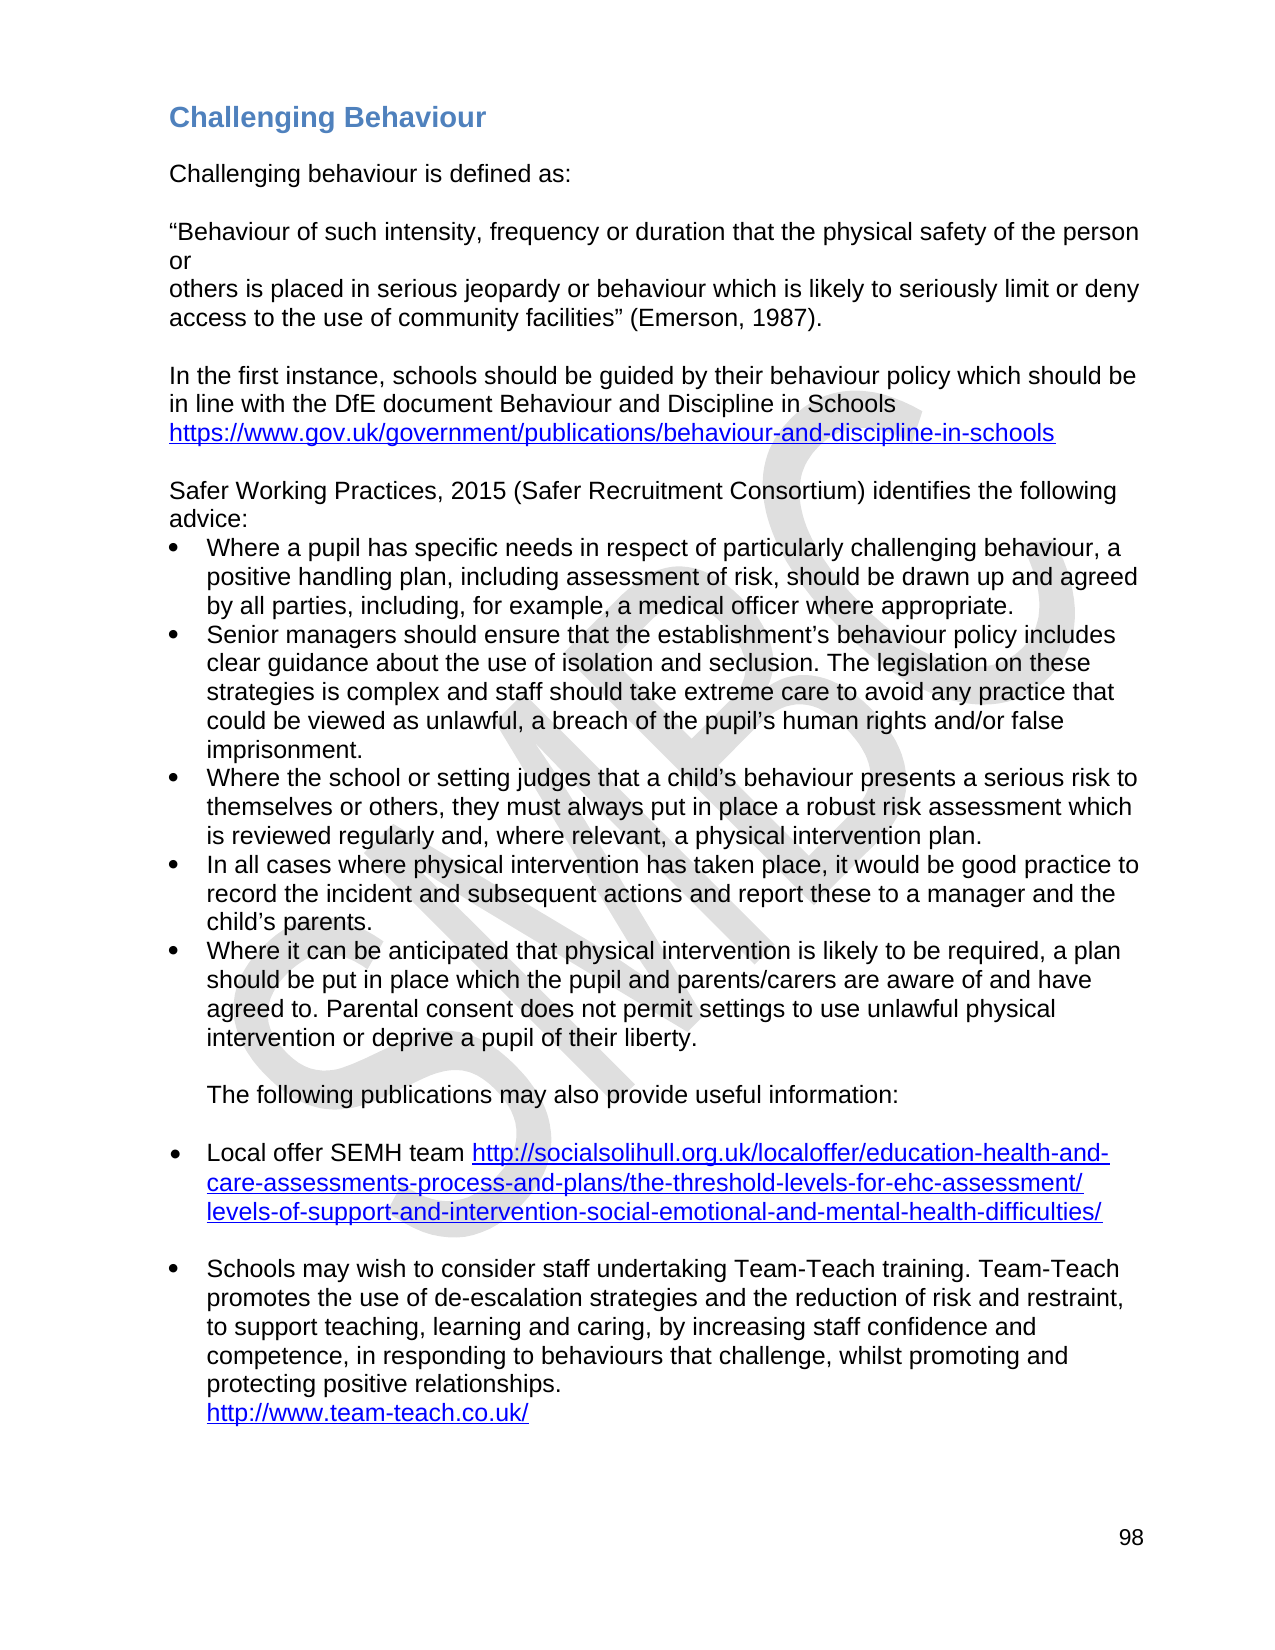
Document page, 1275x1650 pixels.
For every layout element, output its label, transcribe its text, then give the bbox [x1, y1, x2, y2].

text access to the use of community facilities” (Emerson, 1987). [169, 303, 1144, 332]
list Where it can be anticipated that physical intervention is likely to be required, a plan should be put in place which the pupil and parents/carers are aware of and have agreed to. Parental consent does not permit settings to use unlawful physical intervention or deprive a pupil of their liberty. [169, 936, 1144, 1051]
list Senior managers should ensure that the establishment’s behaviour policy includes clear guidance about the use of isolation and seclusion. The legislation on these strategies is complex and staff should take extreme care to avoid any practice that could be viewed as unlawful, a breach of the pupil’s human rights and/or false imprisonment. [169, 619, 1144, 763]
list Schools may wish to consider staff undertaking Team-Teach training. Team-Teach promotes the use of de-escalation strategies and the reduction of risk and restraint, to support teaching, learning and caring, by increasing staff confidence and competence, in responding to behaviours that challenge, whilst promoting and protecting positive relationships. [169, 1254, 1144, 1398]
text Challenging Behaviour [169, 100, 1144, 134]
text In the first instance, schools should be guided by their behaviour policy which should be in line with the DfE document Behaviour and Discipline in Schools https://www.gov.uk/government/publications/behaviour-and-discipline-in-schools [169, 361, 1144, 447]
list In all cases where physical intervention has taken place, it would be good practice to record the incident and subsequent actions and report these to a manager and the child’s parents. [169, 850, 1144, 936]
text others is placed in serious jeopardy or behaviour which is likely to seriously limit or deny [169, 274, 1144, 303]
text Safer Working Practices, 2015 (Safer Recruitment Consortium) identifies the following advice: [169, 476, 1144, 533]
text The following publications may also provide useful information: [206, 1080, 1144, 1109]
list Where a pupil has specific needs in respect of particularly challenging behaviour, a positive handling plan, including assessment of risk, should be drawn up and agreed by all parties, including, for example, a medical officer where appropriate. [169, 533, 1144, 619]
list Local offer SEMH team http://socialsolihull.org.uk/localoffer/education-health-and-care-assessments-process-and-plans/the-threshold-levels-for-ehc-assessment/levels-of-support-and-intervention-social-emotional-and-mental-health-difficulties/ [169, 1137, 1144, 1226]
list http://www.team-teach.co.uk/ [206, 1398, 1144, 1427]
text “Behaviour of such intensity, frequency or duration that the physical safety of the person or [169, 217, 1144, 274]
list Where the school or setting judges that a child’s behaviour presents a serious risk to themselves or others, they must always put in place a robust risk assessment which is reviewed regularly and, where relevant, a physical intervention plan. [169, 763, 1144, 850]
text Challenging behaviour is defined as: [169, 159, 1144, 188]
